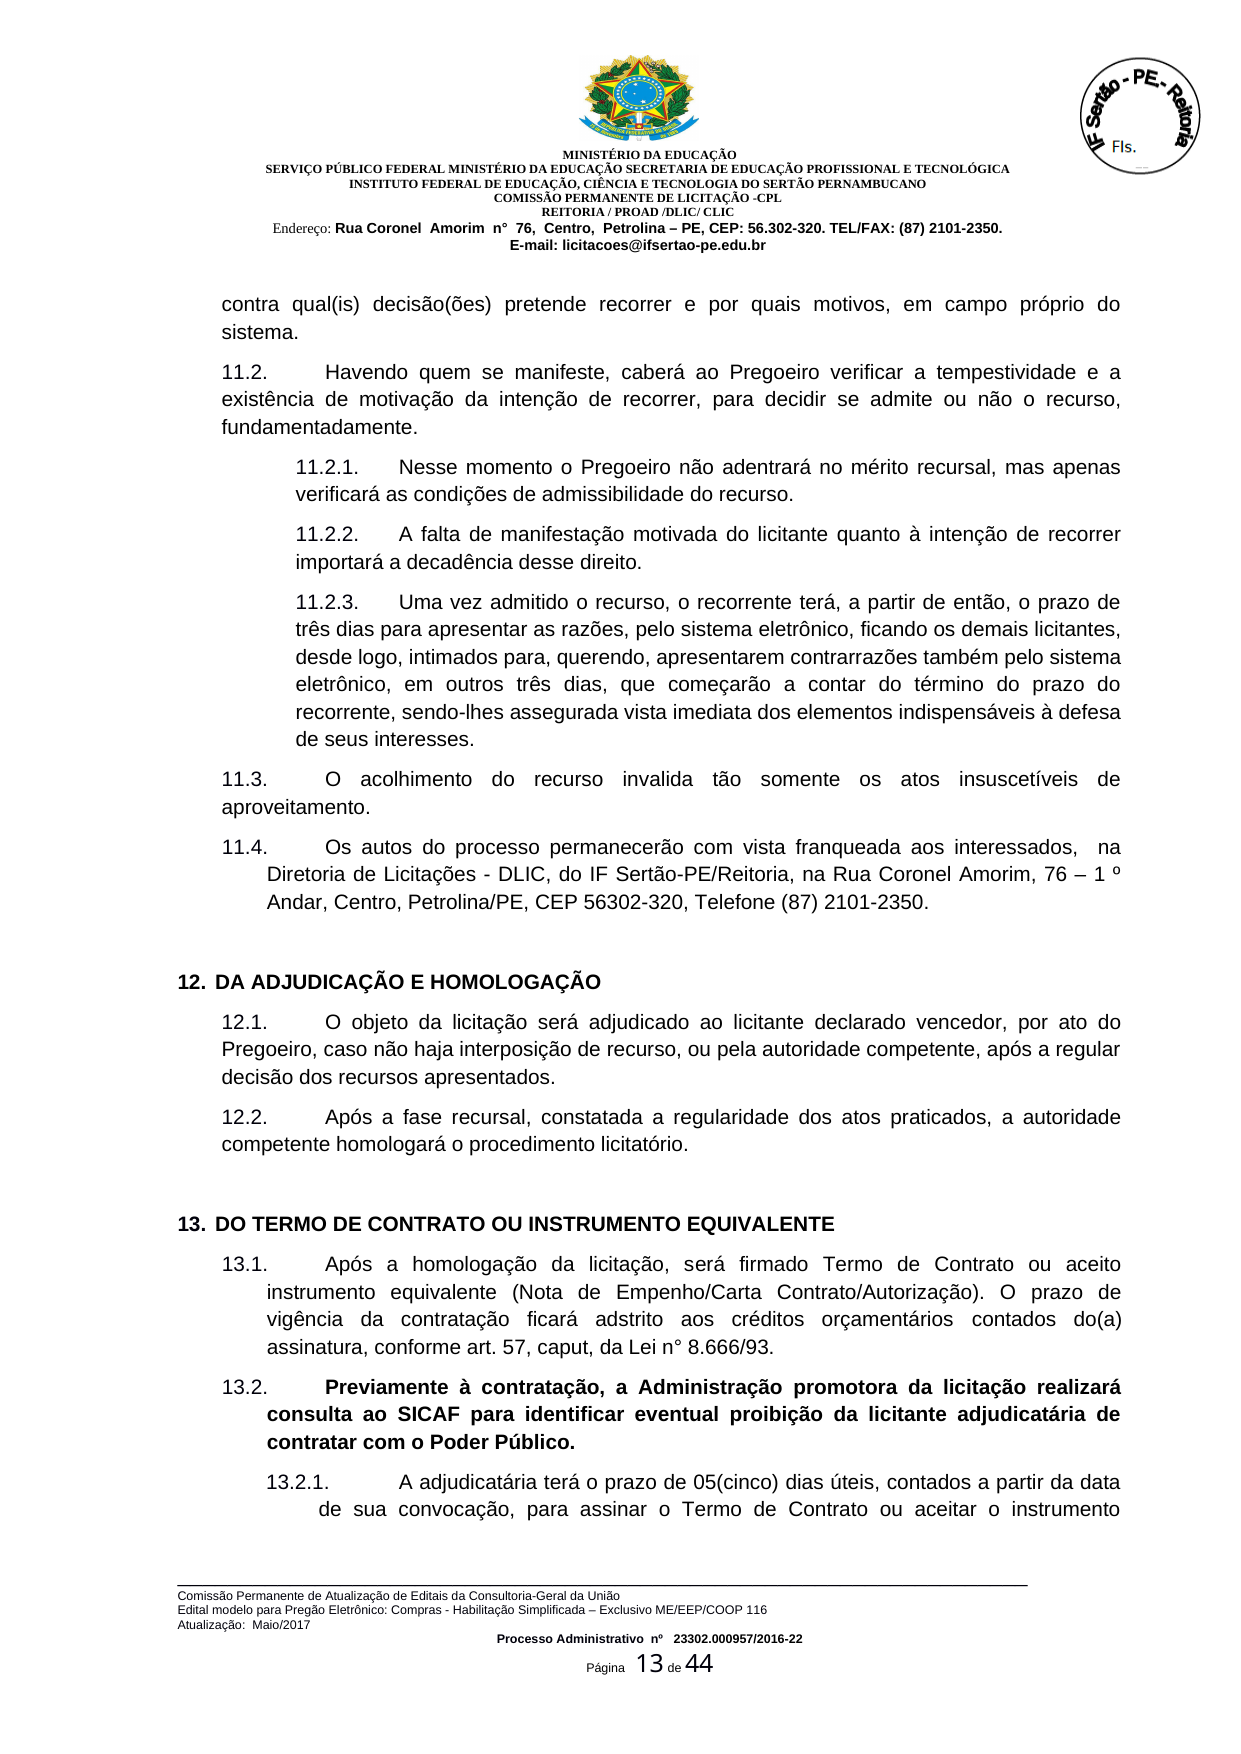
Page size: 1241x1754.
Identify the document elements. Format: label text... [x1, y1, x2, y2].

list Nesse momento o Pregoeiro não adentrará no mérito recursal, mas apenas verificará as condições de admissibilidade do recurso. [295, 455, 1122, 506]
list Após a fase recursal, constatada a regularidade dos atos praticados, a autoridade competente homologará o procedimento licitatório. [221, 1105, 1122, 1156]
list Os autos do processo permanecerão com vista franqueada aos interessados, na Diretoria de Licitações - DLIC, do IF Sertão-PE/Reitoria, na Rua Coronel Amorim, 76 – 1 º Andar, Centro, Petrolina/PE, CEP 56302-320, Telefone (87) 2101-2350. [222, 835, 1122, 914]
list Havendo quem se manifeste, caberá ao Pregoeiro verificar a tempestividade e a existência de motivação da intenção de recorrer, para decidir se admite ou não o recurso, fundamentadamente. [221, 360, 1122, 439]
picture [1073, 48, 1207, 180]
list Previamente à contratação, a Administração promotora da licitação realizará consulta ao SICAF para identificar eventual proibição da licitante adjudicatária de contratar com o Poder Público. [222, 1375, 1122, 1454]
list DA ADJUDICAÇÃO E HOMOLOGAÇÃO [177, 970, 1124, 994]
list Uma vez admitido o recurso, o recorrente terá, a partir de então, o prazo de três dias para apresentar as razões, pelo sistema eletrônico, ficando os demais licitantes, desde logo, intimados para, querendo, apresentarem contrarrazões também pelo sistema eletrônico, em outros três dias, que começarão a contar do término do prazo do recorrente, sendo-lhes assegurada vista imediata dos elementos indispensáveis à defesa de seus interesses. [295, 590, 1122, 751]
list O acolhimento do recurso invalida tão somente os atos insuscetíveis de aproveitamento. [221, 767, 1122, 819]
list DO TERMO DE CONTRATO OU INSTRUMENTO EQUIVALENTE [177, 1212, 1124, 1236]
picture [578, 55, 699, 141]
list Após a homologação da licitação, será firmado Termo de Contrato ou aceito instrumento equivalente (Nota de Empenho/Carta Contrato/Autorização). O prazo de vigência da contratação ficará adstrito aos créditos orçamentários contados do(a) assinatura, conforme art. 57, caput, da Lei n° 8.666/93. [222, 1252, 1122, 1359]
list A falta de manifestação motivada do licitante quanto à intenção de recorrer importará a decadência desse direito. [295, 522, 1122, 574]
list O objeto da licitação será adjudicado ao licitante declarado vencedor, por ato do Pregoeiro, caso não haja interposição de recurso, ou pela autoridade competente, após a regular decisão dos recursos apresentados. [221, 1010, 1122, 1089]
